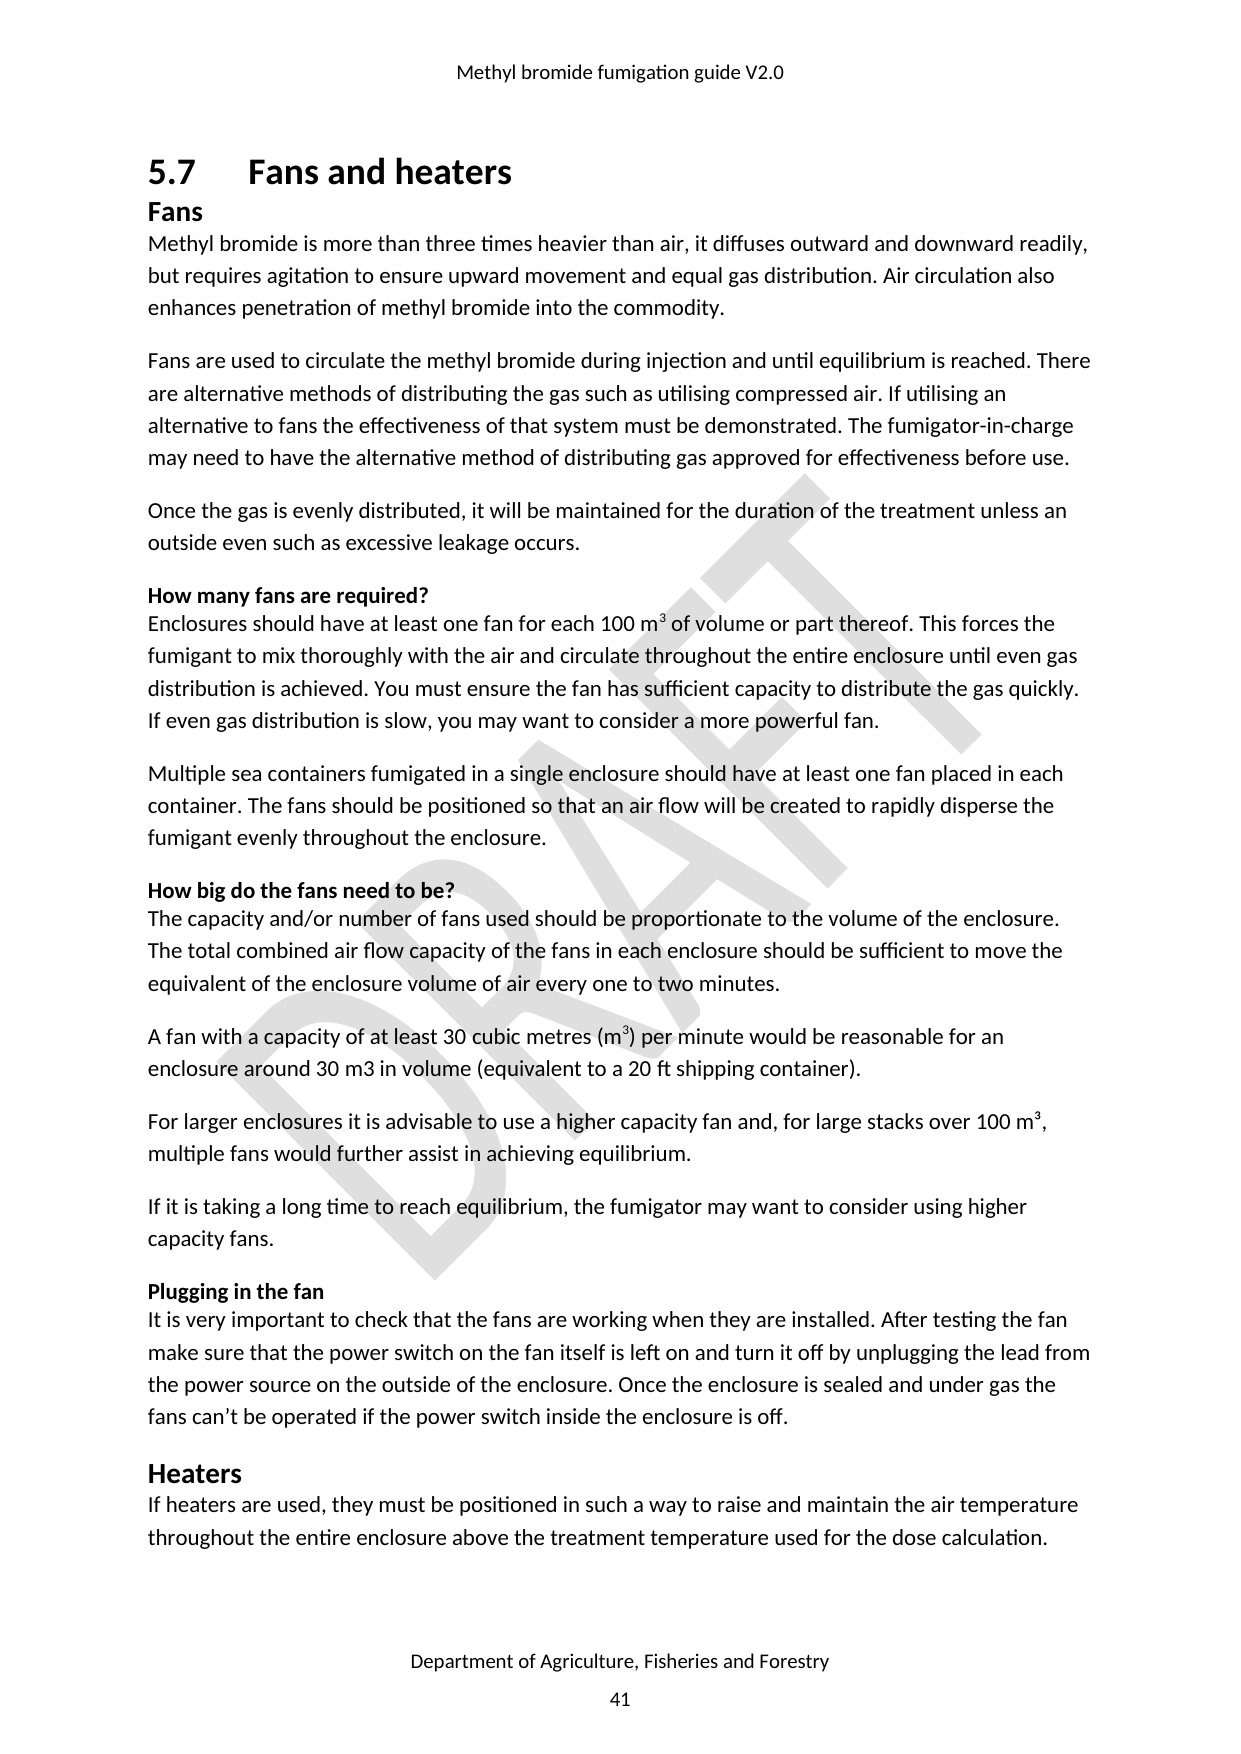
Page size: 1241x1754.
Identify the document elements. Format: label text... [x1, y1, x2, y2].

subtitle Fans and heaters [148, 148, 1092, 193]
text If it is taking a long time to reach equilibrium, the fumigator may want to consider using higher capacity fans. [148, 1192, 1092, 1252]
text Fans are used to circulate the methyl bromide during injection and until equilibrium is reached. There are alternative methods of distributing the gas such as utilising compressed air. If utilising an alternative to fans the effectiveness of that system must be demonstrated. The fumigator-in-charge may need to have the alternative method of distributing gas approved for effectiveness before use. [148, 347, 1092, 471]
subtitle Plugging in the fan [148, 1277, 1092, 1305]
subtitle How big do the fans need to be? [148, 876, 1092, 904]
text The capacity and/or number of fans used should be proportionate to the volume of the enclosure. The total combined air flow capacity of the fans in each enclosure should be sufficient to move the equivalent of the enclosure volume of air every one to two minutes. [148, 904, 1092, 997]
text Methyl bromide is more than three times heavier than air, it diffuses outward and downward readily, but requires agitation to ensure upward movement and equal gas distribution. Air circulation also enhances penetration of methyl bromide into the commodity. [148, 229, 1092, 322]
subtitle How many fans are required? [148, 581, 1092, 609]
subtitle Heaters [148, 1455, 1092, 1491]
text A fan with a capacity of at least 30 cubic metres (m3) per minute would be reasonable for an enclosure around 30 m3 in volume (equivalent to a 20 ft shipping container). [148, 1022, 1092, 1082]
text Enclosures should have at least one fan for each 100 m3 of volume or part thereof. This forces the fumigant to mix thoroughly with the air and circulate throughout the entire enclosure until even gas distribution is achieved. You must ensure the fan has sufficient capacity to distribute the gas quickly. If even gas distribution is slow, you may want to consider a more powerful fan. [148, 609, 1092, 734]
text It is very important to check that the fans are working when they are installed. After testing the fan make sure that the power switch on the fan itself is left on and turn it off by unplugging the lead from the power source on the outside of the enclosure. Once the enclosure is sealed and under gas the fans can’t be operated if the power switch inside the enclosure is off. [148, 1305, 1092, 1430]
text Once the gas is evenly distributed, it will be maintained for the duration of the treatment unless an outside even such as excessive leakage occurs. [148, 496, 1092, 556]
subtitle Fans [148, 193, 1092, 229]
text For larger enclosures it is advisable to use a higher capacity fan and, for large stacks over 100 m³, multiple fans would further assist in achieving equilibrium. [148, 1107, 1092, 1167]
text Multiple sea containers fumigated in a single enclosure should have at least one fan placed in each container. The fans should be positioned so that an air flow will be created to rapidly disperse the fumigant evenly throughout the enclosure. [148, 759, 1092, 851]
text If heaters are used, they must be positioned in such a way to raise and maintain the air temperature throughout the entire enclosure above the treatment temperature used for the dose calculation. [148, 1491, 1092, 1551]
